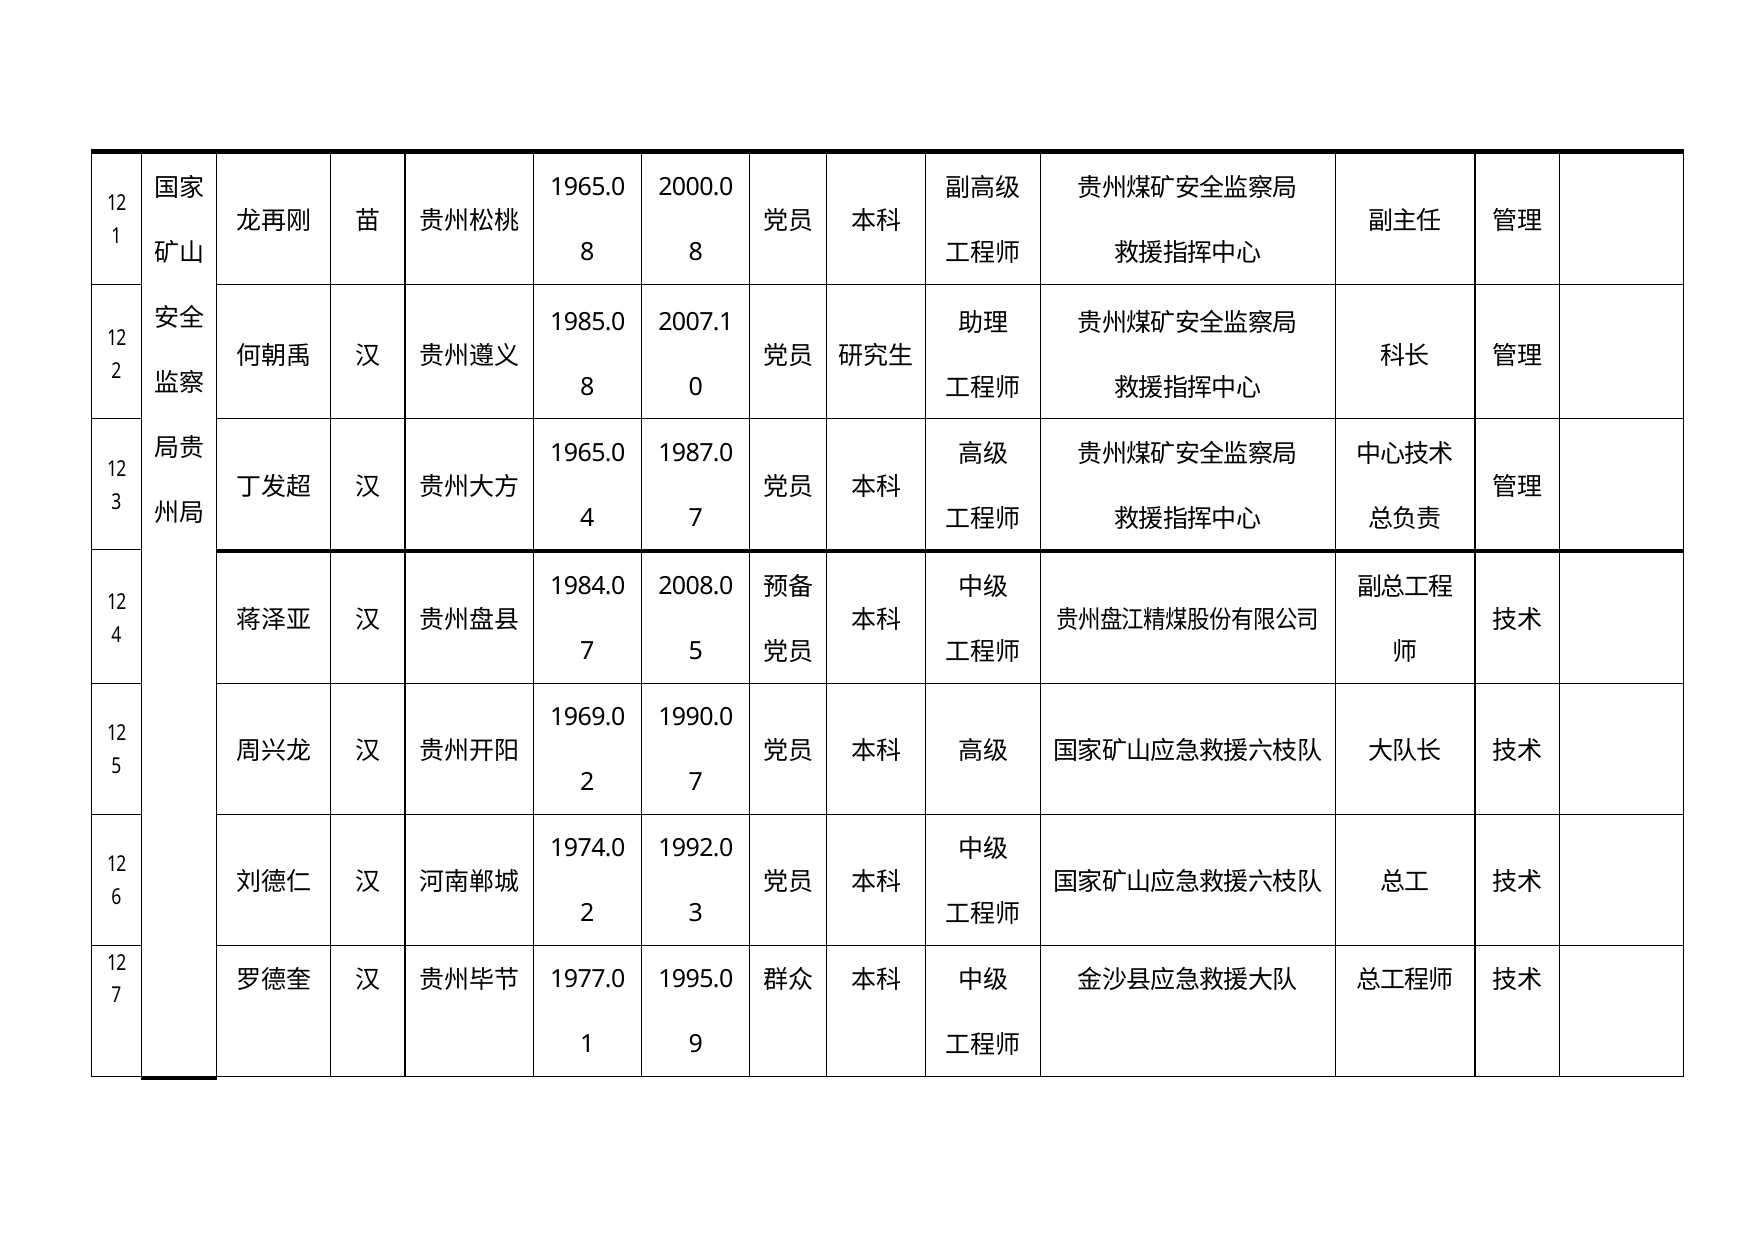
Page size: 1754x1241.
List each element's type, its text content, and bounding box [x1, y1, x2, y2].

table_cell 总工程师 [1336, 946, 1474, 1076]
table_cell 1987.07 [642, 419, 749, 549]
table_cell 1984.07 [534, 553, 641, 682]
table_cell 副高级工程师 [926, 154, 1040, 283]
table_cell 贵州煤矿安全监察局 救援指挥中心 [1041, 419, 1335, 549]
table_cell 国家矿山安全监察局贵州局 [142, 154, 216, 1076]
table_cell 1965.04 [534, 419, 641, 549]
table_cell 国家矿山应急救援六枝队 [1041, 815, 1335, 944]
table_cell 本科 [827, 684, 925, 813]
table_cell 苗 [331, 154, 404, 283]
table_cell 科长 [1336, 285, 1474, 418]
table_cell 本科 [827, 154, 925, 283]
table_cell 中级 工程师 [926, 946, 1040, 1076]
table_cell 党员 [750, 815, 826, 944]
table_cell 罗德奎 [217, 946, 330, 1076]
table_cell 何朝禹 [217, 285, 330, 418]
table_cell 高级 工程师 [926, 419, 1040, 549]
table_cell 副总工程师 [1336, 553, 1474, 682]
table_cell [1560, 285, 1683, 418]
table_cell [1560, 815, 1683, 944]
table_cell 125 [92, 684, 141, 813]
table_cell 124 [92, 550, 141, 682]
table_cell 2000.08 [642, 154, 749, 283]
table_cell 丁发超 [217, 419, 330, 549]
table_cell 汉 [331, 553, 404, 682]
table_cell 本科 [827, 419, 925, 549]
table_cell 本科 [827, 553, 925, 682]
table_cell 中级 工程师 [926, 815, 1040, 944]
table_cell 管理 [1476, 154, 1559, 283]
table_cell 本科 [827, 946, 925, 1076]
table_cell 总工 [1336, 815, 1474, 944]
table_cell 中级 工程师 [926, 553, 1040, 682]
table_cell [1560, 684, 1683, 813]
table_cell 管理 [1476, 419, 1559, 549]
table_cell 副主任 [1336, 154, 1474, 283]
table_cell 123 [92, 419, 141, 549]
table_cell 龙再刚 [217, 154, 330, 283]
table_cell 中心技术 总负责 [1336, 419, 1474, 549]
table_cell 汉 [331, 684, 404, 813]
table_cell 贵州松桃 [406, 154, 533, 283]
table_cell 金沙县应急救援大队 [1041, 946, 1335, 1076]
table_cell 研究生 [827, 285, 925, 418]
table_cell 高级 [926, 684, 1040, 813]
table_cell 技术 [1476, 946, 1559, 1076]
table_cell [1560, 419, 1683, 549]
table_cell 1992.03 [642, 815, 749, 944]
table_cell 1974.02 [534, 815, 641, 944]
table_cell 刘德仁 [217, 815, 330, 944]
table_cell 群众 [750, 946, 826, 1076]
table_cell 1977.01 [534, 946, 641, 1076]
table_cell 国家矿山应急救援六枝队 [1041, 684, 1335, 813]
table_cell 管理 [1476, 285, 1559, 418]
table_cell 1990.07 [642, 684, 749, 813]
table_cell [1560, 946, 1683, 1076]
table_cell 技术 [1476, 684, 1559, 813]
table_cell 大队长 [1336, 684, 1474, 813]
table_cell 贵州毕节 [406, 946, 533, 1076]
table_cell 党员 [750, 285, 826, 418]
table_cell [1560, 553, 1683, 682]
table_cell 2007.10 [642, 285, 749, 418]
table_cell 周兴龙 [217, 684, 330, 813]
table_cell 党员 [750, 419, 826, 549]
table_cell 汉 [331, 946, 404, 1076]
table_cell 河南郸城 [406, 815, 533, 944]
table_cell 1995.09 [642, 946, 749, 1076]
table_cell 技术 [1476, 815, 1559, 944]
table_cell [1560, 154, 1683, 283]
table_cell 汉 [331, 419, 404, 549]
table_cell 助理 工程师 [926, 285, 1040, 418]
table_cell 技术 [1476, 553, 1559, 682]
table_cell 贵州煤矿安全监察局 救援指挥中心 [1041, 285, 1335, 418]
table_cell 党员 [750, 684, 826, 813]
table_cell 127 [92, 946, 141, 1076]
table_cell 汉 [331, 815, 404, 944]
table_cell 1985.08 [534, 285, 641, 418]
table_cell 贵州开阳 [406, 684, 533, 813]
table_cell 贵州煤矿安全监察局 救援指挥中心 [1041, 154, 1335, 283]
table_cell 1969.02 [534, 684, 641, 813]
table_cell 贵州盘县 [406, 553, 533, 682]
table_cell 121 [92, 154, 141, 283]
table_cell 蒋泽亚 [217, 553, 330, 682]
table_cell 汉 [331, 285, 404, 418]
table_cell 贵州盘江精煤股份有限公司 [1041, 553, 1335, 682]
table_cell 2008.05 [642, 553, 749, 682]
table_cell 本科 [827, 815, 925, 944]
table_cell 126 [92, 815, 141, 944]
table_cell 党员 [750, 154, 826, 283]
table_cell 1965.08 [534, 154, 641, 283]
table_cell 122 [92, 285, 141, 418]
table_cell 贵州遵义 [406, 285, 533, 418]
table_cell 贵州大方 [406, 419, 533, 549]
table_cell 预备 党员 [750, 553, 826, 682]
